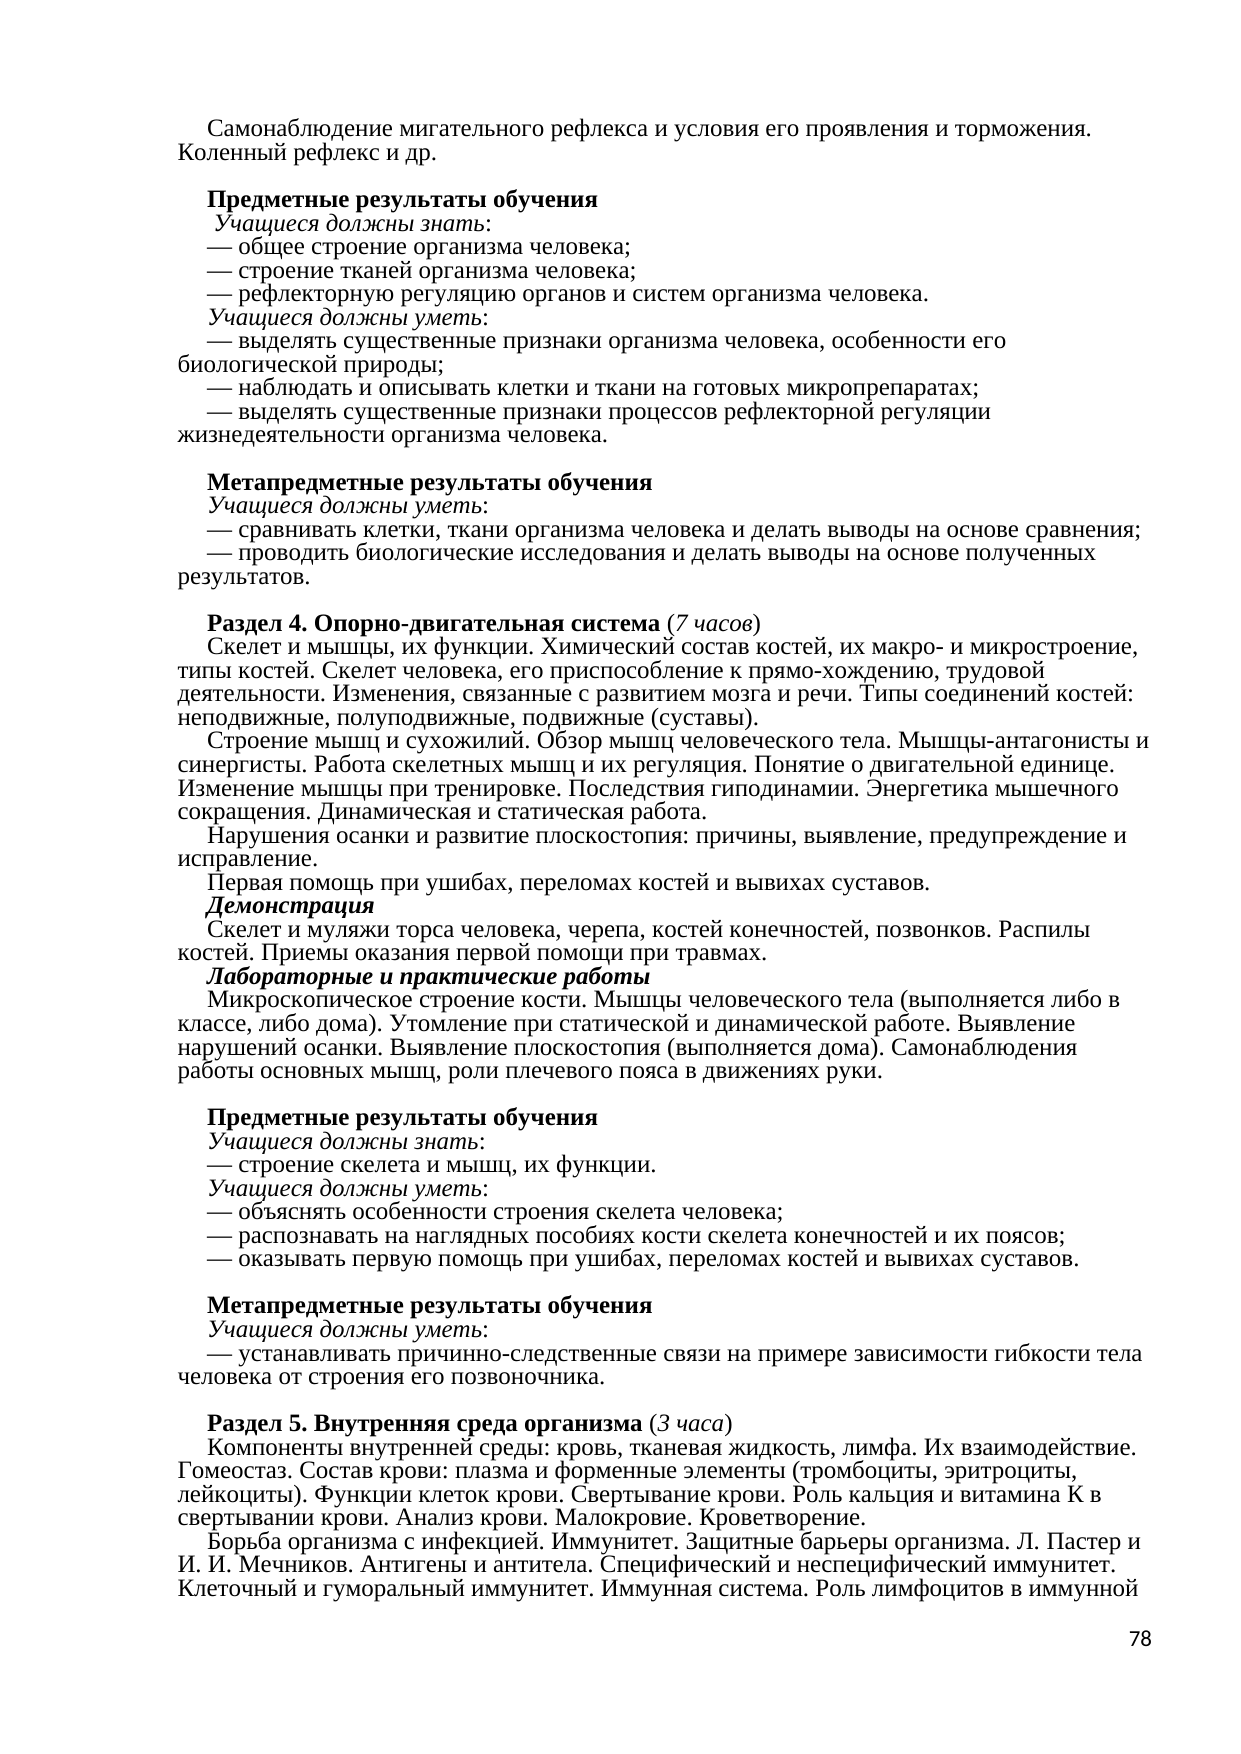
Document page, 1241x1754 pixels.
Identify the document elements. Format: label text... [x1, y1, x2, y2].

text — выделять существенные признаки процессов рефлекторной регуляции жизнедеятельности организма человека. [177, 401, 1152, 448]
text — объяснять особенности строения скелета человека; [177, 1201, 1152, 1224]
text Учащиеся должны уметь: [177, 306, 1152, 330]
text — проводить биологические исследования и делать выводы на основе полученных результатов. [177, 542, 1152, 589]
text Первая помощь при ушибах, переломах костей и вывихах суставов. [177, 871, 1152, 895]
text Демонстрация [177, 895, 1152, 918]
text — оказывать первую помощь при ушибах, переломах костей и вывихах суставов. [177, 1248, 1152, 1272]
text Предметные результаты обучения [177, 1107, 1152, 1130]
text Учащиеся должны уметь: [177, 495, 1152, 518]
text Строение мышц и сухожилий. Обзор мышц человеческого тела. Мышцы-антагонисты и синергисты. Работа скелетных мышц и их регуляция. Понятие о двигательной единице. Изменение мышцы при тренировке. Последствия гиподинамии. Энергетика мышечного сокращения. Динамическая и статическая работа. [177, 730, 1152, 824]
text Скелет и муляжи торса человека, черепа, костей конечностей, позвонков. Распилы костей. Приемы оказания первой помощи при травмах. [177, 918, 1152, 966]
text — строение тканей организма человека; [177, 259, 1152, 283]
text Раздел 4. Опорно-двигательная система (7 часов) [177, 612, 1152, 636]
text Лабораторные и практические работы [177, 966, 1152, 989]
text Учащиеся должны уметь: [177, 1177, 1152, 1201]
text Скелет и мышцы, их функции. Химический состав костей, их макро- и микростроение, типы костей. Скелет человека, его приспособление к прямо-хождению, трудовой деятельности. Изменения, связанные с развитием мозга и речи. Типы соединений костей: неподвижные, полуподвижные, подвижные (суставы). [177, 636, 1152, 730]
text Учащиеся должны знать: [177, 1130, 1152, 1154]
text Метапредметные результаты обучения [177, 471, 1152, 495]
text — устанавливать причинно-следственные связи на примере зависимости гибкости тела человека от строения его позвоночника. [177, 1342, 1152, 1389]
text Компоненты внутренней среды: кровь, тканевая жидкость, лимфа. Их взаимодействие. Гомеостаз. Состав крови: плазма и форменные элементы (тромбоциты, эритроциты, лейкоциты). Функции клеток крови. Свертывание крови. Роль кальция и витамина К в свертывании крови. Анализ крови. Малокровие. Кроветворение. [177, 1436, 1152, 1531]
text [177, 1531, 1152, 1601]
text Метапредметные результаты обучения [177, 1295, 1152, 1319]
text — строение скелета и мышц, их функции. [177, 1154, 1152, 1177]
text — распознавать на наглядных пособиях кости скелета конечностей и их поясов; [177, 1224, 1152, 1248]
text Учащиеся должны знать: [177, 212, 1152, 236]
text Учащиеся должны уметь: [177, 1319, 1152, 1342]
text Нарушения осанки и развитие плоскостопия: причины, выявление, предупреждение и исправление. [177, 824, 1152, 871]
text Микроскопическое строение кости. Мышцы человеческого тела (выполняется либо в классе, либо дома). Утомление при статической и динамической работе. Выявление нарушений осанки. Выявление плоскостопия (выполняется дома). Самонаблюдения работы основных мышц, роли плечевого пояса в движениях руки. [177, 989, 1152, 1083]
text — сравнивать клетки, ткани организма человека и делать выводы на основе сравнения; [177, 518, 1152, 542]
text Раздел 5. Внутренняя среда организма (3 часа) [177, 1413, 1152, 1436]
text — выделять существенные признаки организма человека, особенности его биологической природы; [177, 330, 1152, 377]
text — наблюдать и описывать клетки и ткани на готовых микропрепаратах; [177, 377, 1152, 401]
text Предметные результаты обучения [177, 189, 1152, 212]
text — рефлекторную регуляцию органов и систем организма человека. [177, 283, 1152, 306]
text — общее строение организма человека; [177, 236, 1152, 259]
text Самонаблюдение мигательного рефлекса и условия его проявления и торможения. Коленный рефлекс и др. [177, 118, 1152, 165]
